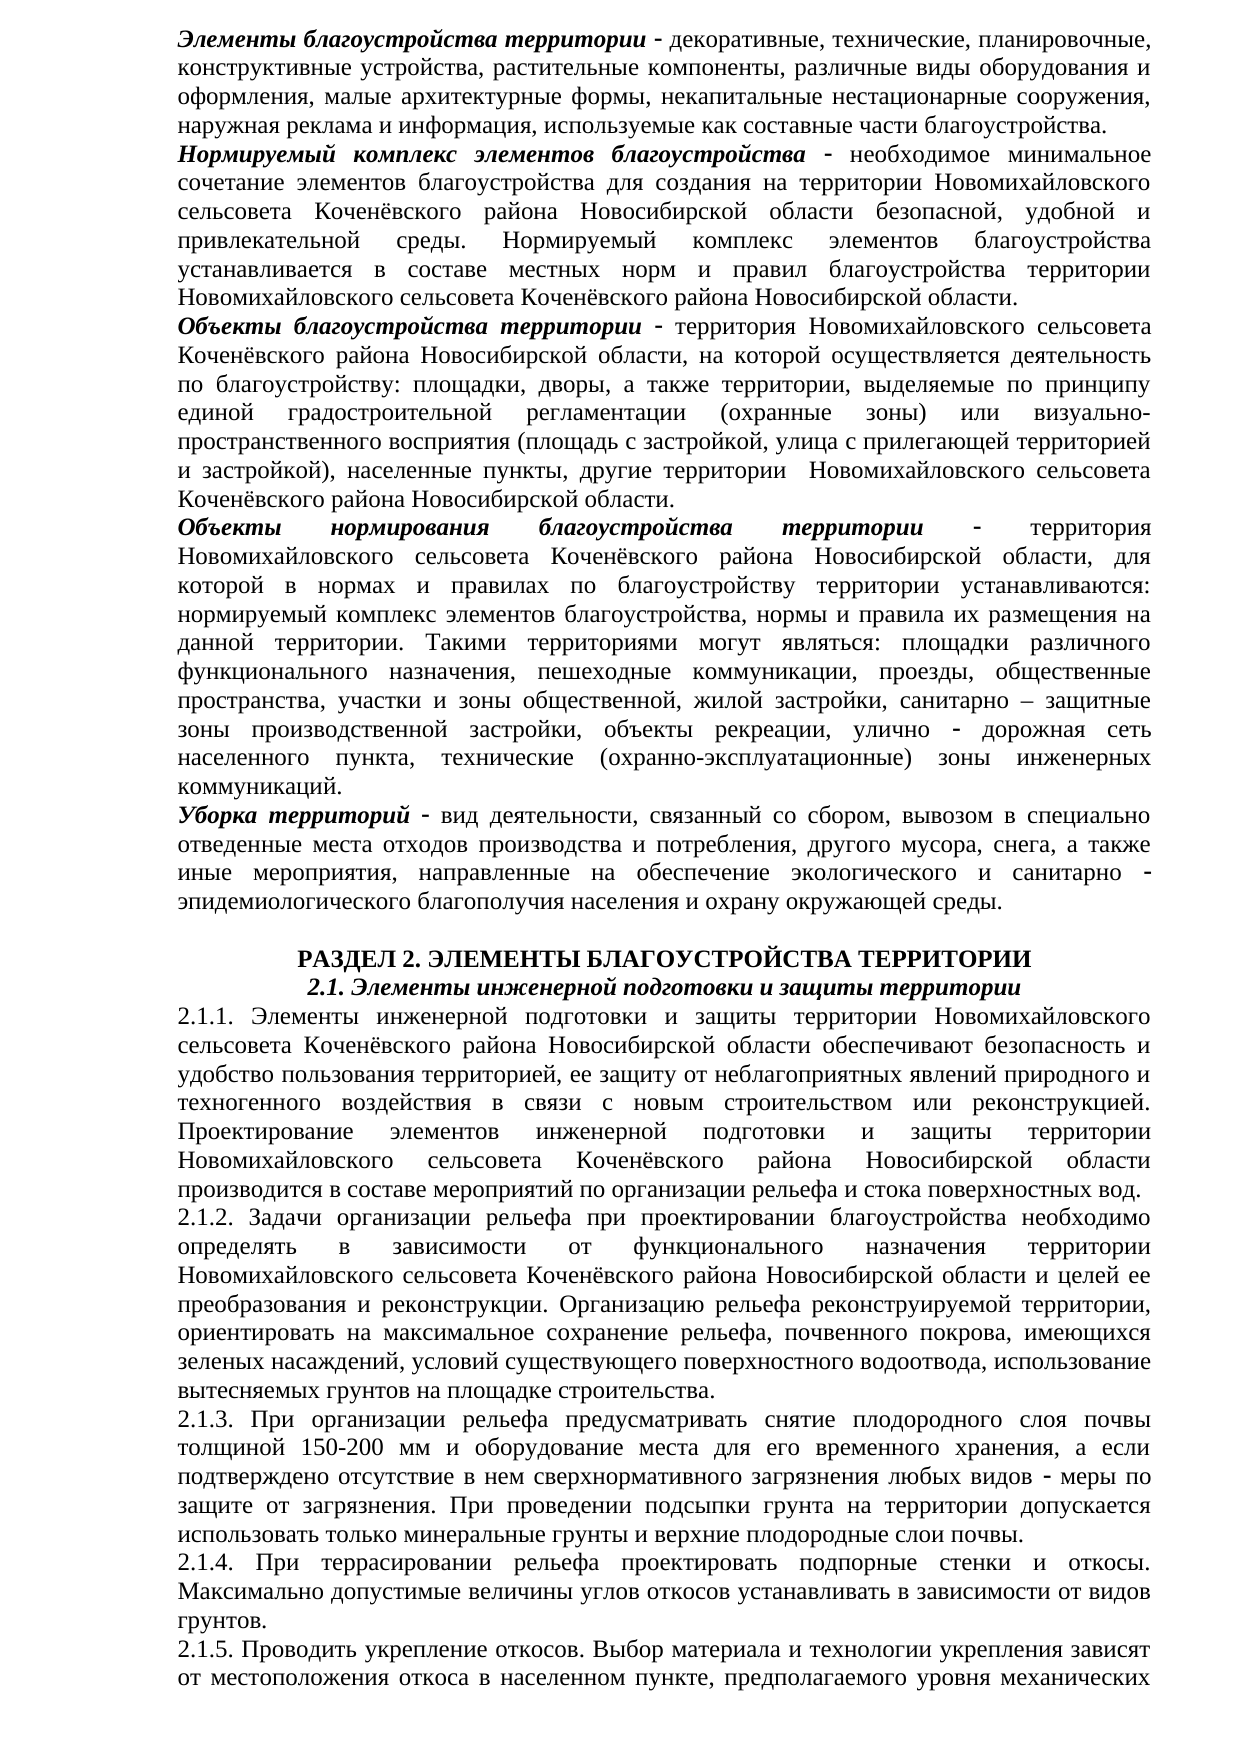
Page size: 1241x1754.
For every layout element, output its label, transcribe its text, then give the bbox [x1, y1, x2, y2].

text РАЗДЕЛ 2. ЭЛЕМЕНТЫ БЛАГОУСТРОЙСТВА ТЕРРИТОРИИ [177, 944, 1152, 972]
text 2.1.2. Задачи организации рельефа при проектировании благоустройства необходимо определять в зависимости от функционального назначения территории Новомихайловского сельсовета Коченёвского района Новосибирской области и целей ее преобразования и реконструкции. Организацию рельефа реконструируемой территории, ориентировать на максимальное сохранение рельефа, почвенного покрова, имеющихся зеленых насаждений, условий существующего поверхностного водоотвода, использование вытесняемых грунтов на площадке строительства. [177, 1202, 1152, 1404]
text Уборка территорий вид деятельности, связанный со сбором, вывозом в специально отведенные места отходов производства и потребления, другого мусора, снега, а также иные мероприятия, направленные на обеспечение экологического и санитарно эпидемиологического благополучия населения и охрану окружающей среды. [177, 800, 1152, 915]
text Объекты нормирования благоустройства территории территория Новомихайловского сельсовета Коченёвского района Новосибирской области, для которой в нормах и правилах по благоустройству территории устанавливаются: нормируемый комплекс элементов благоустройства, нормы и правила их размещения на данной территории. Такими территориями могут являться: площадки различного функционального назначения, пешеходные коммуникации, проезды, общественные пространства, участки и зоны общественной, жилой застройки, санитарно – защитные зоны производственной застройки, объекты рекреации, улично дорожная сеть населенного пункта, технические (охранно-эксплуатационные) зоны инженерных коммуникаций. [177, 512, 1152, 800]
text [177, 1634, 1152, 1691]
text 2.1.1. Элементы инженерной подготовки и защиты территории Новомихайловского сельсовета Коченёвского района Новосибирской области обеспечивают безопасность и удобство пользования территорией, ее защиту от неблагоприятных явлений природного и техногенного воздействия в связи с новым строительством или реконструкцией. Проектирование элементов инженерной подготовки и защиты территории Новомихайловского сельсовета Коченёвского района Новосибирской области производится в составе мероприятий по организации рельефа и стока поверхностных вод. [177, 1001, 1152, 1202]
text Элементы благоустройства территории декоративные, технические, планировочные, конструктивные устройства, растительные компоненты, различные виды оборудования и оформления, малые архитектурные формы, некапитальные нестационарные сооружения, наружная реклама и информация, используемые как составные части благоустройства. [177, 24, 1152, 139]
text 2.1.3. При организации рельефа предусматривать снятие плодородного слоя почвы толщиной 150-200 мм и оборудование места для его временного хранения, а если подтверждено отсутствие в нем сверхнормативного загрязнения любых видов меры по защите от загрязнения. При проведении подсыпки грунта на территории допускается использовать только минеральные грунты и верхние плодородные слои почвы. [177, 1404, 1152, 1547]
text 2.1. Элементы инженерной подготовки и защиты территории [177, 972, 1152, 1001]
text Объекты благоустройства территории территория Новомихайловского сельсовета Коченёвского района Новосибирской области, на которой осуществляется деятельность по благоустройству: площадки, дворы, а также территории, выделяемые по принципу единой градостроительной регламентации (охранные зоны) или визуально-пространственного восприятия (площадь с застройкой, улица с прилегающей территорией и застройкой), населенные пункты, другие территории Новомихайловского сельсовета Коченёвского района Новосибирской области. [177, 311, 1152, 512]
text Нормируемый комплекс элементов благоустройства необходимое минимальное сочетание элементов благоустройства для создания на территории Новомихайловского сельсовета Коченёвского района Новосибирской области безопасной, удобной и привлекательной среды. Нормируемый комплекс элементов благоустройства устанавливается в составе местных норм и правил благоустройства территории Новомихайловского сельсовета Коченёвского района Новосибирской области. [177, 139, 1152, 311]
text 2.1.4. При террасировании рельефа проектировать подпорные стенки и откосы. Максимально допустимые величины углов откосов устанавливать в зависимости от видов грунтов. [177, 1547, 1152, 1634]
